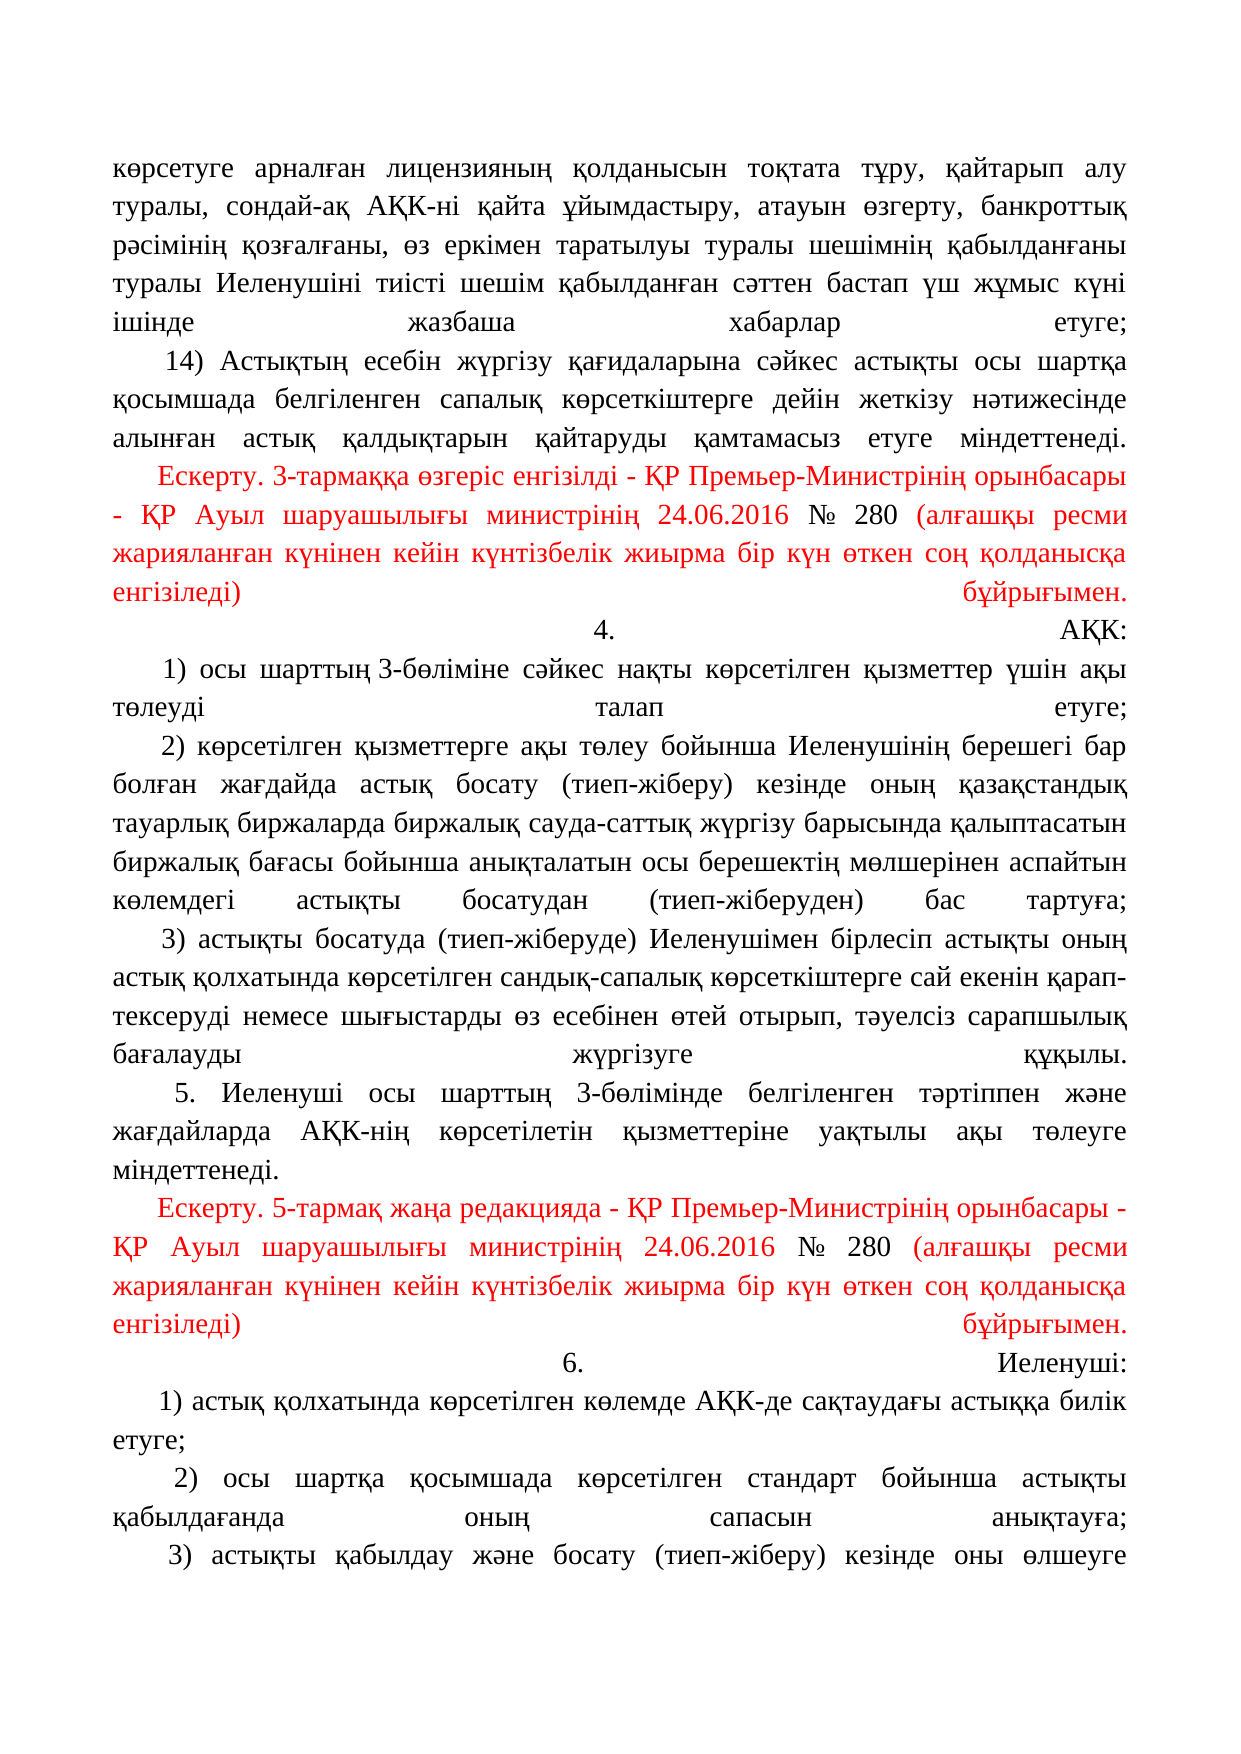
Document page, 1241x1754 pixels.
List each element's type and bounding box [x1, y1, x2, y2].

text [112, 150, 1128, 1571]
